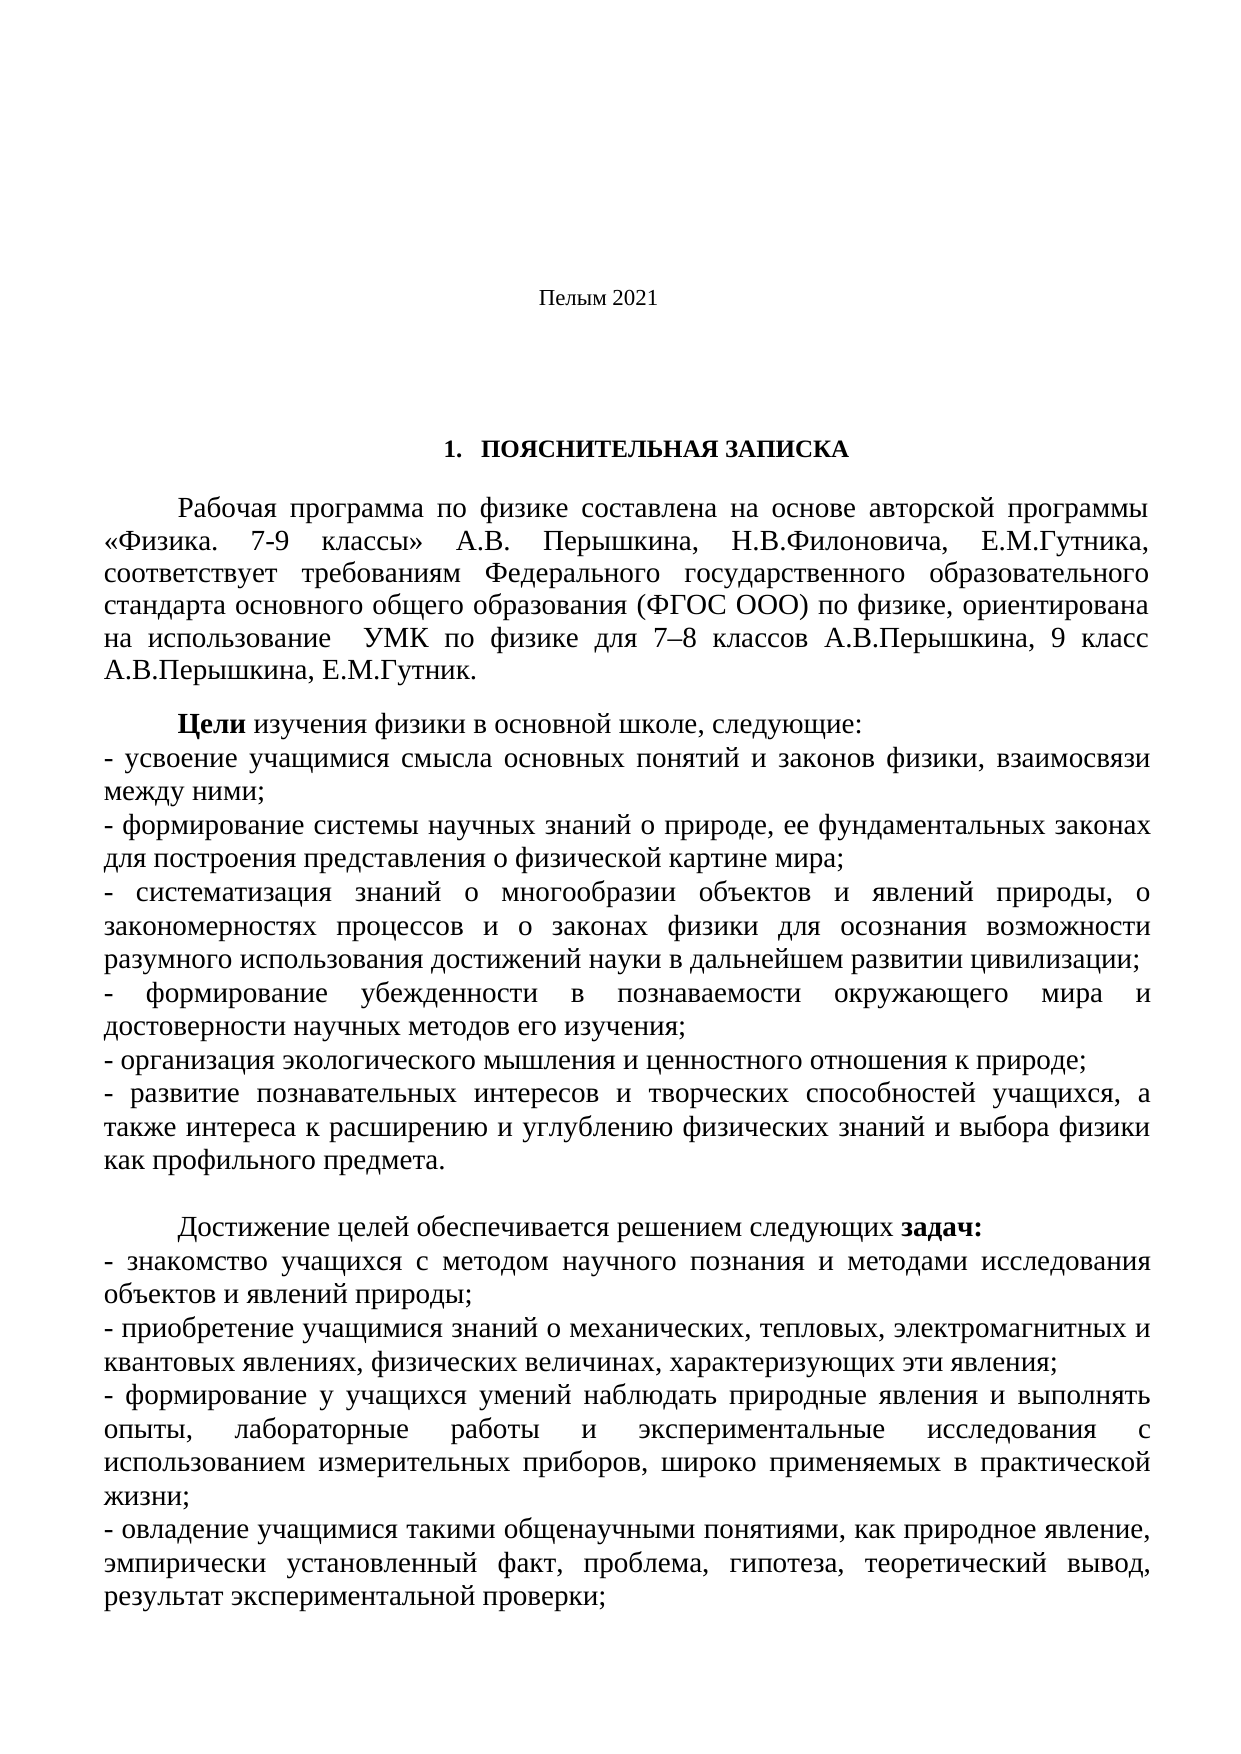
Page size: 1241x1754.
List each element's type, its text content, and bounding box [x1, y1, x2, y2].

text - формирование убежденности в познаваемости окружающего мира и достоверности научных методов его изучения; [103, 975, 1152, 1042]
text - формирование у учащихся умений наблюдать природные явления и выполнять опыты, лабораторные работы и экспериментальные исследования с использованием измерительных приборов, широко применяемых в практической жизни; [103, 1377, 1152, 1511]
text - систематизация знаний о многообразии объектов и явлений природы, о закономерностях процессов и о законах физики для осознания возможности разумного использования достижений науки в дальнейшем развитии цивилизации; [103, 874, 1152, 975]
text - усвоение учащимися смысла основных понятий и законов физики, взаимосвязи между ними; [103, 740, 1152, 807]
text Пелым 2021 [103, 282, 808, 311]
text - формирование системы научных знаний о природе, ее фундаментальных законах для построения представления о физической картине мира; [103, 807, 1152, 874]
list ПОЯСНИТЕЛЬНАЯ ЗАПИСКА [141, 434, 1152, 463]
text - знакомство учащихся с методом научного познания и методами исследования объектов и явлений природы; [103, 1243, 1152, 1310]
text - приобретение учащимися знаний о механических, тепловых, электромагнитных и квантовых явлениях, физических величинах, характеризующих эти явления; [103, 1310, 1152, 1377]
text Цели изучения физики в основной школе, следующие: [103, 706, 1152, 740]
text Рабочая программа по физике составлена на основе авторской программы «Физика. 7-9 классы» А.В. Перышкина, Н.В.Филоновича, Е.М.Гутника, соответствует требованиям Федерального государственного образовательного стандарта основного общего образования (ФГОС ООО) по физике, ориентирована на использование УМК по физике для 7–8 классов А.В.Перышкина, 9 класс А.В.Перышкина, Е.М.Гутник. [103, 492, 1149, 686]
text - организация экологического мышления и ценностного отношения к природе; [103, 1042, 1152, 1075]
text - овладение учащимися такими общенаучными понятиями, как природное явление, эмпирически установленный факт, проблема, гипотеза, теоретический вывод, результат экспериментальной проверки; [103, 1511, 1152, 1612]
text Достижение целей обеспечивается решением следующих задач: [103, 1209, 1152, 1243]
text - развитие познавательных интересов и творческих способностей учащихся, а также интереса к расширению и углублению физических знаний и выбора физики как профильного предмета. [103, 1075, 1152, 1176]
